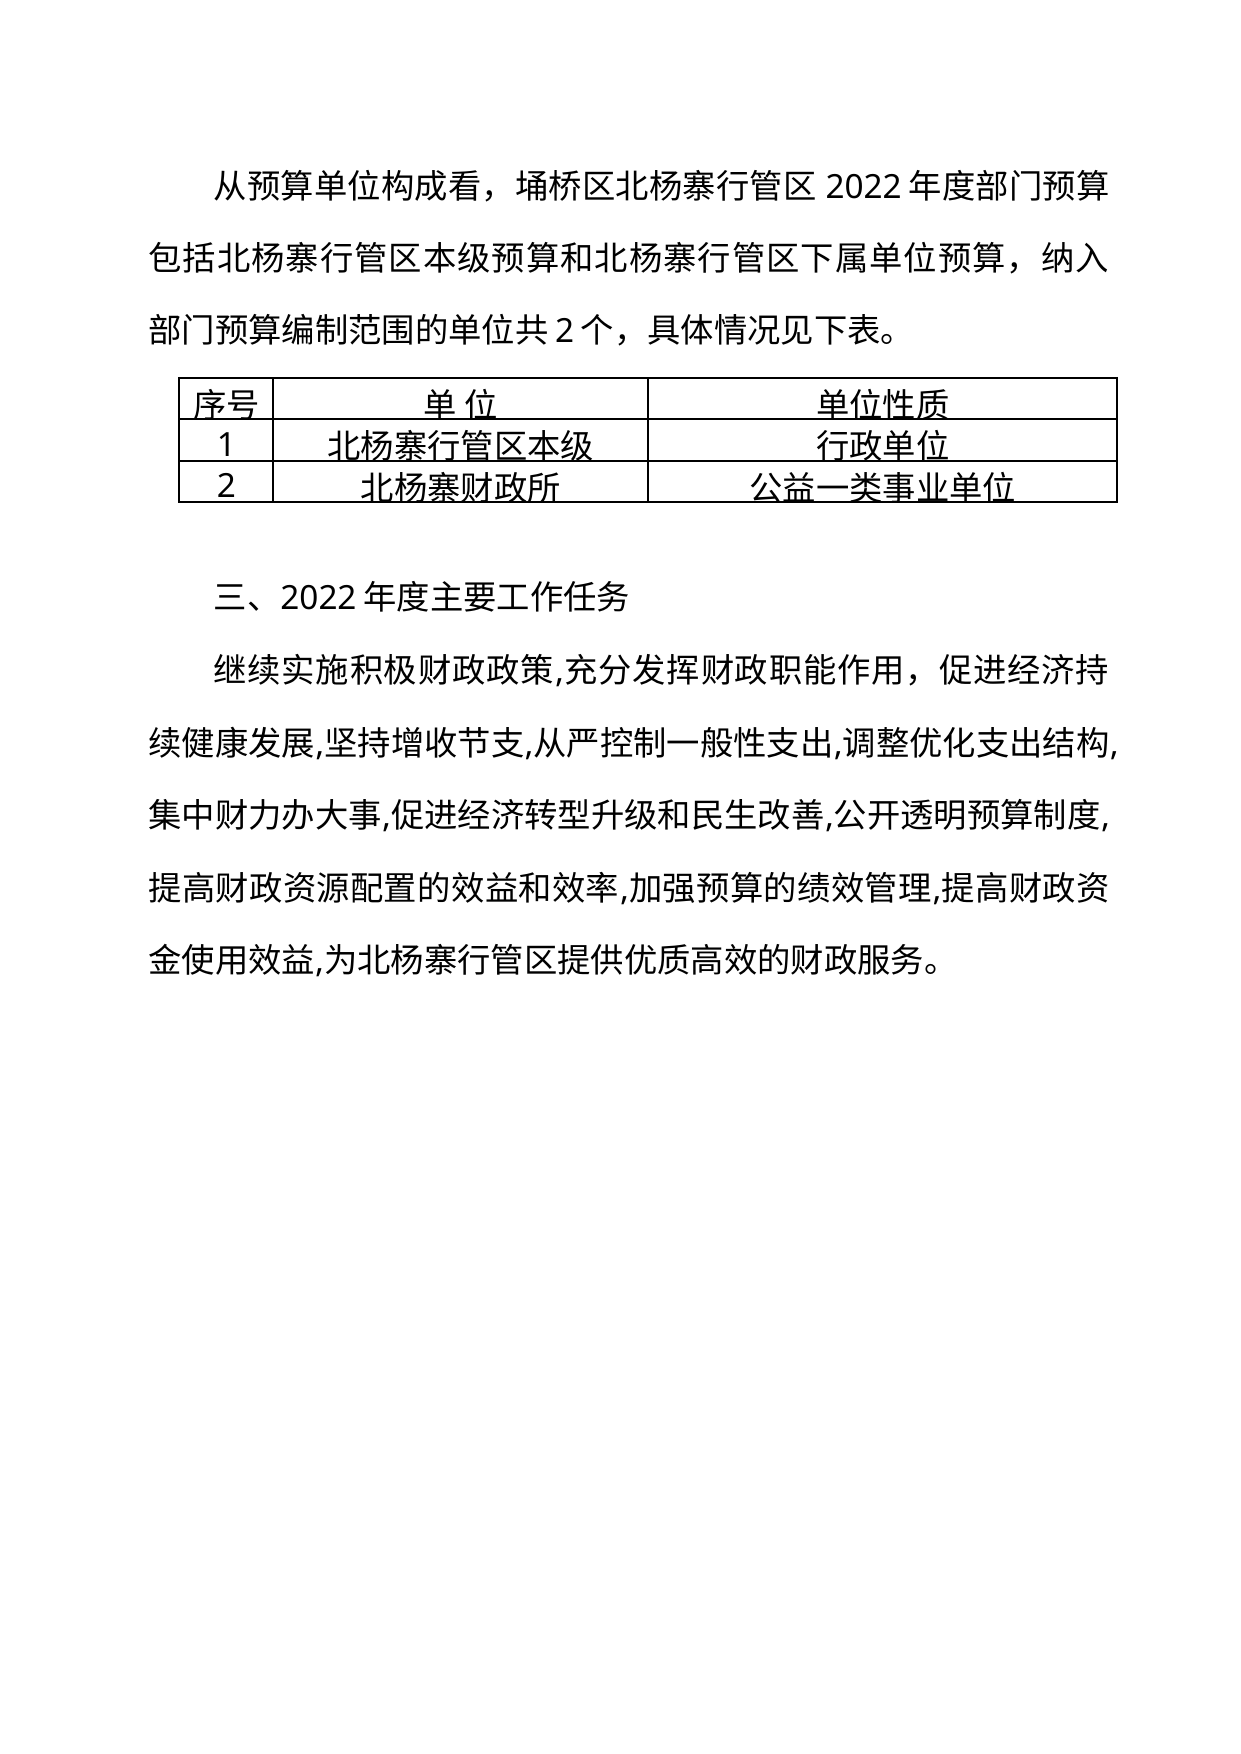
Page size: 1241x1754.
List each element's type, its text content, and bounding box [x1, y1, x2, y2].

table_header 单位性质 [649, 379, 1116, 418]
table_cell 2 [180, 462, 272, 501]
table_header 单 位 [274, 379, 647, 418]
text 从预算单位构成看，埇桥区北杨寨行管区2022年度部门预算包括北杨寨行管区本级预算和北杨寨行管区下属单位预算，纳入部门预算编制范围的单位共2个，具体情况见下表。 [148, 159, 1110, 353]
text 继续实施积极财政政策,充分发挥财政职能作用，促进经济持续健康发展,坚持增收节支,从严控制一般性支出,调整优化支出结构,集中财力办大事,促进经济转型升级和民生改善,公开透明预算制度,提高财政资源配置的效益和效率,加强预算的绩效管理,提高财政资金使用效益,为北杨寨行管区提供优质高效的财政服务。 [148, 644, 1110, 982]
table_cell 1 [180, 420, 272, 459]
table_cell 公益一类事业单位 [649, 462, 1116, 501]
table_cell 北杨寨财政所 [274, 462, 647, 501]
table_cell 行政单位 [649, 420, 1116, 459]
table_cell 北杨寨行管区本级 [274, 420, 647, 459]
text 三、2022年度主要工作任务 [148, 571, 1110, 619]
table_header 序号 [180, 379, 272, 418]
